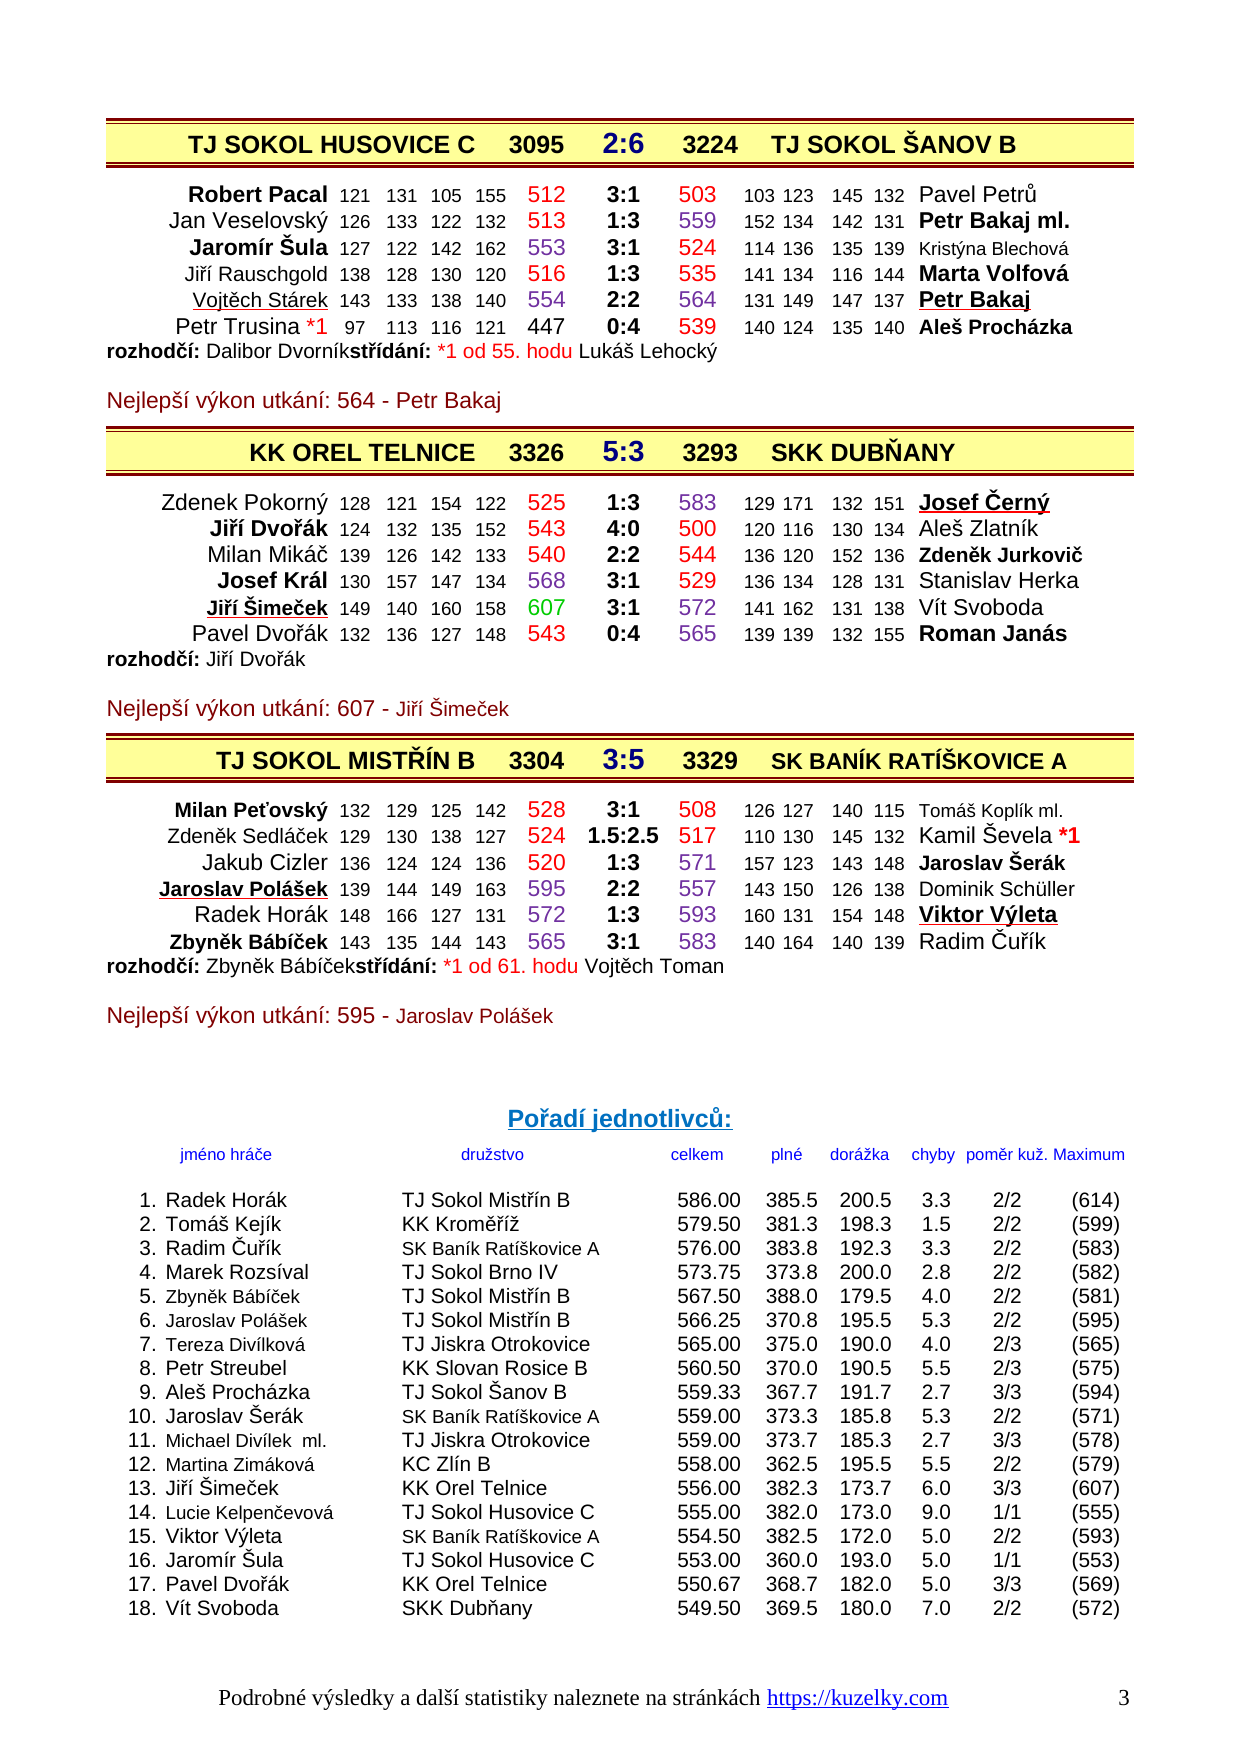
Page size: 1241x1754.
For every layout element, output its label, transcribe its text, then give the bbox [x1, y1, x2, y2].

text Milan Mikáč 139 126 142 133 540 2:2 544 136 120 152 136 Zdeněk Jurkovič [106, 541, 1134, 567]
text 11. Michael Divílek ml. TJ Jiskra Otrokovice 559.00 373.7 185.3 2.7 3/3 (578) [106, 1428, 1134, 1452]
text 14. Lucie Kelpenčevová TJ Sokol Husovice C 555.00 382.0 173.0 9.0 1/1 (555) [106, 1499, 1134, 1523]
text Jiří Dvořák 124 132 135 152 543 4:0 500 120 116 130 134 Aleš Zlatník [106, 515, 1134, 541]
text 5. Zbyněk Bábíček TJ Sokol Mistřín B 567.50 388.0 179.5 4.0 2/2 (581) [106, 1284, 1134, 1308]
text Pavel Dvořák 132 136 127 148 543 0:4 565 139 139 132 155 Roman Janás [106, 620, 1134, 647]
text 9. Aleš Procházka TJ Sokol Šanov B 559.33 367.7 191.7 2.7 3/3 (594) [106, 1380, 1134, 1404]
text Robert Pacal 121 131 105 155 512 3:1 503 103 123 145 132 Pavel Petrů [106, 181, 1134, 207]
text 18. Vít Svoboda SKK Dubňany 549.50 369.5 180.0 7.0 2/2 (572) [106, 1595, 1134, 1619]
text KK Orel Telnice 3326 5:3 3293 SKK Dubňany [106, 432, 1134, 470]
text rozhodčí: Zbyněk Bábíčekstřídání: *1 od 61. hodu Vojtěch Toman [106, 954, 1134, 978]
text TJ Sokol Husovice C 3095 2:6 3224 TJ Sokol Šanov B [106, 124, 1134, 162]
text Josef Král 130 157 147 134 568 3:1 529 136 134 128 131 Stanislav Herka [106, 567, 1134, 594]
text 17. Pavel Dvořák KK Orel Telnice 550.67 368.7 182.0 5.0 3/3 (569) [106, 1571, 1134, 1595]
text 12. Martina Zimáková KC Zlín B 558.00 362.5 195.5 5.5 2/2 (579) [106, 1452, 1134, 1476]
text Milan Peťovský 132 129 125 142 528 3:1 508 126 127 140 115 Tomáš Koplík ml. [106, 796, 1134, 822]
text Jakub Cizler 136 124 124 136 520 1:3 571 157 123 143 148 Jaroslav Šerák [106, 849, 1134, 875]
text Zdenek Pokorný 128 121 154 122 525 1:3 583 129 171 132 151 Josef Černý [106, 488, 1134, 515]
text Radek Horák 148 166 127 131 572 1:3 593 160 131 154 148 Viktor Výleta [106, 901, 1134, 928]
text Jan Veselovský 126 133 122 132 513 1:3 559 152 134 142 131 Petr Bakaj ml. [106, 207, 1134, 233]
text 16. Jaromír Šula TJ Sokol Husovice C 553.00 360.0 193.0 5.0 1/1 (553) [106, 1547, 1134, 1571]
text Jiří Šimeček 149 140 160 158 607 3:1 572 141 162 131 138 Vít Svoboda [106, 594, 1134, 620]
text 4. Marek Rozsíval TJ Sokol Brno IV 573.75 373.8 200.0 2.8 2/2 (582) [106, 1260, 1134, 1284]
text Zbyněk Bábíček 143 135 144 143 565 3:1 583 140 164 140 139 Radim Čuřík [106, 928, 1134, 954]
text 1. Radek Horák TJ Sokol Mistřín B 586.00 385.5 200.5 3.3 2/2 (614) [106, 1188, 1134, 1212]
text Nejlepší výkon utkání: 607 - Jiří Šimeček [106, 694, 1134, 721]
text Jaroslav Polášek 139 144 149 163 595 2:2 557 143 150 126 138 Dominik Schüller [106, 875, 1134, 901]
text Jiří Rauschgold 138 128 130 120 516 1:3 535 141 134 116 144 Marta Volfová [106, 260, 1134, 286]
text Jaromír Šula 127 122 142 162 553 3:1 524 114 136 135 139 Kristýna Blechová [106, 233, 1134, 260]
text rozhodčí: Dalibor Dvorníkstřídání: *1 od 55. hodu Lukáš Lehocký [106, 339, 1134, 363]
text 10. Jaroslav Šerák SK Baník Ratíškovice A 559.00 373.3 185.8 5.3 2/2 (571) [106, 1404, 1134, 1428]
text Nejlepší výkon utkání: 595 - Jaroslav Polášek [106, 1002, 1134, 1028]
text rozhodčí: Jiří Dvořák [106, 647, 1134, 671]
text 15. Viktor Výleta SK Baník Ratíškovice A 554.50 382.5 172.0 5.0 2/2 (593) [106, 1523, 1134, 1547]
text 7. Tereza Divílková TJ Jiskra Otrokovice 565.00 375.0 190.0 4.0 2/3 (565) [106, 1332, 1134, 1356]
text TJ Sokol Mistřín B 3304 3:5 3329 SK Baník Ratíškovice A [106, 740, 1134, 777]
text Vojtěch Stárek 143 133 138 140 554 2:2 564 131 149 147 137 Petr Bakaj [106, 286, 1134, 313]
text 6. Jaroslav Polášek TJ Sokol Mistřín B 566.25 370.8 195.5 5.3 2/2 (595) [106, 1308, 1134, 1332]
text jméno hráče družstvo celkem plné dorážka chyby poměr kuž. Maximum [106, 1145, 1134, 1164]
text Petr Trusina *1 97 113 116 121 447 0:4 539 140 124 135 140 Aleš Procházka [106, 313, 1134, 339]
text Zdeněk Sedláček 129 130 138 127 524 1.5:2.5 517 110 130 145 132 Kamil Ševela *1 [106, 822, 1134, 849]
text 8. Petr Streubel KK Slovan Rosice B 560.50 370.0 190.5 5.5 2/3 (575) [106, 1356, 1134, 1380]
text 3. Radim Čuřík SK Baník Ratíškovice A 576.00 383.8 192.3 3.3 2/2 (583) [106, 1236, 1134, 1260]
text Nejlepší výkon utkání: 564 - Petr Bakaj [106, 387, 1134, 413]
text 13. Jiří Šimeček KK Orel Telnice 556.00 382.3 173.7 6.0 3/3 (607) [106, 1476, 1134, 1499]
text 2. Tomáš Kejík KK Kroměříž 579.50 381.3 198.3 1.5 2/2 (599) [106, 1212, 1134, 1236]
text Pořadí jednotlivců: [94, 1104, 1145, 1132]
